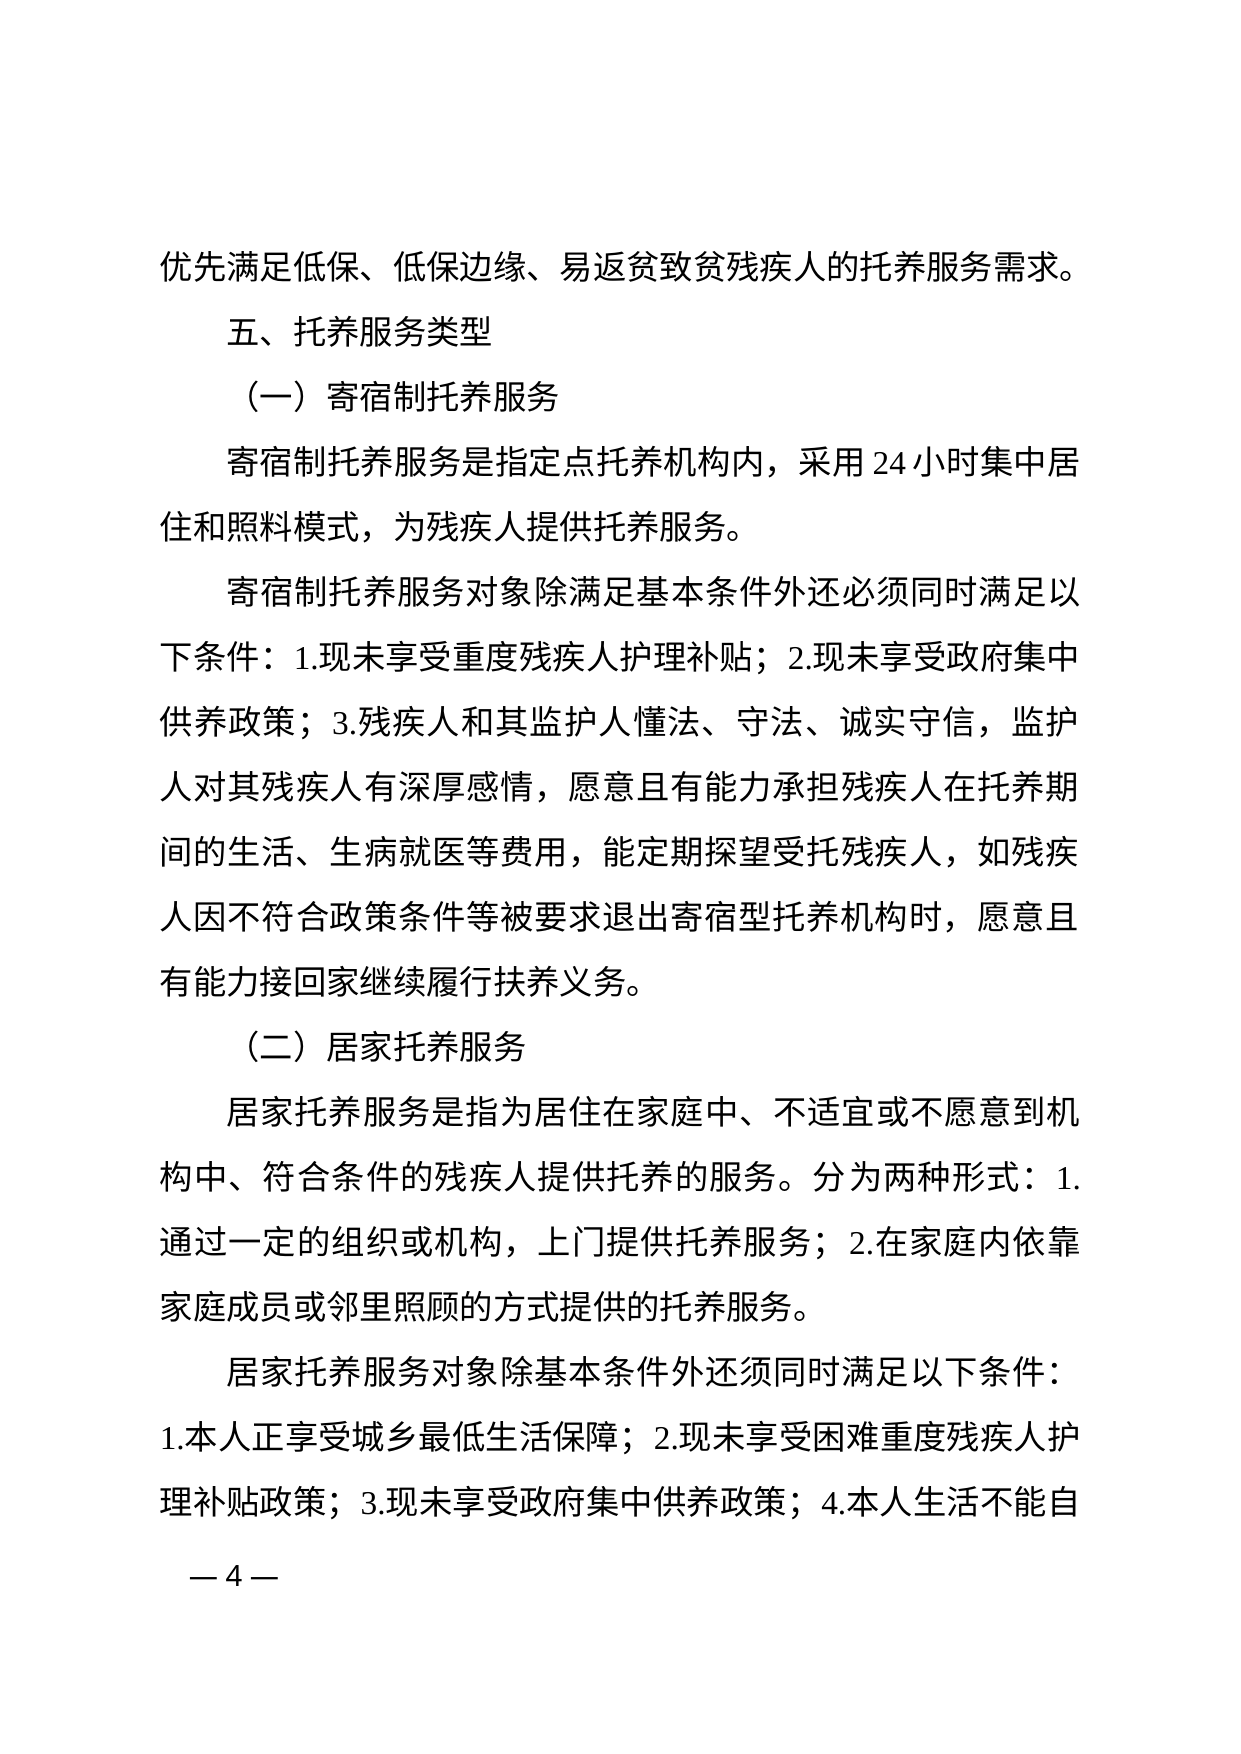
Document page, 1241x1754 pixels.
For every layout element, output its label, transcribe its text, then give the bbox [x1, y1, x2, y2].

text （二）居家托养服务 [159, 1013, 1081, 1078]
subtitle 居家托养服务是指为居住在家庭中、不适宜或不愿意到机构中、符合条件的残疾人提供托养的服务。分为两种形式：1.通过一定的组织或机构，上门提供托养服务；2.在家庭内依靠家庭成员或邻里照顾的方式提供的托养服务。 [159, 1078, 1081, 1338]
subtitle 寄宿制托养服务是指定点托养机构内，采用24小时集中居住和照料模式，为残疾人提供托养服务。 [159, 428, 1081, 558]
text （一）寄宿制托养服务 [159, 363, 1081, 428]
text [159, 233, 1081, 298]
text 五、托养服务类型 [159, 298, 1081, 363]
text 寄宿制托养服务对象除满足基本条件外还必须同时满足以下条件：1.现未享受重度残疾人护理补贴；2.现未享受政府集中供养政策；3.残疾人和其监护人懂法、守法、诚实守信，监护人对其残疾人有深厚感情，愿意且有能力承担残疾人在托养期间的生活、生病就医等费用，能定期探望受托残疾人，如残疾人因不符合政策条件等被要求退出寄宿型托养机构时，愿意且有能力接回家继续履行扶养义务。 [159, 558, 1081, 1013]
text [159, 1338, 1081, 1533]
